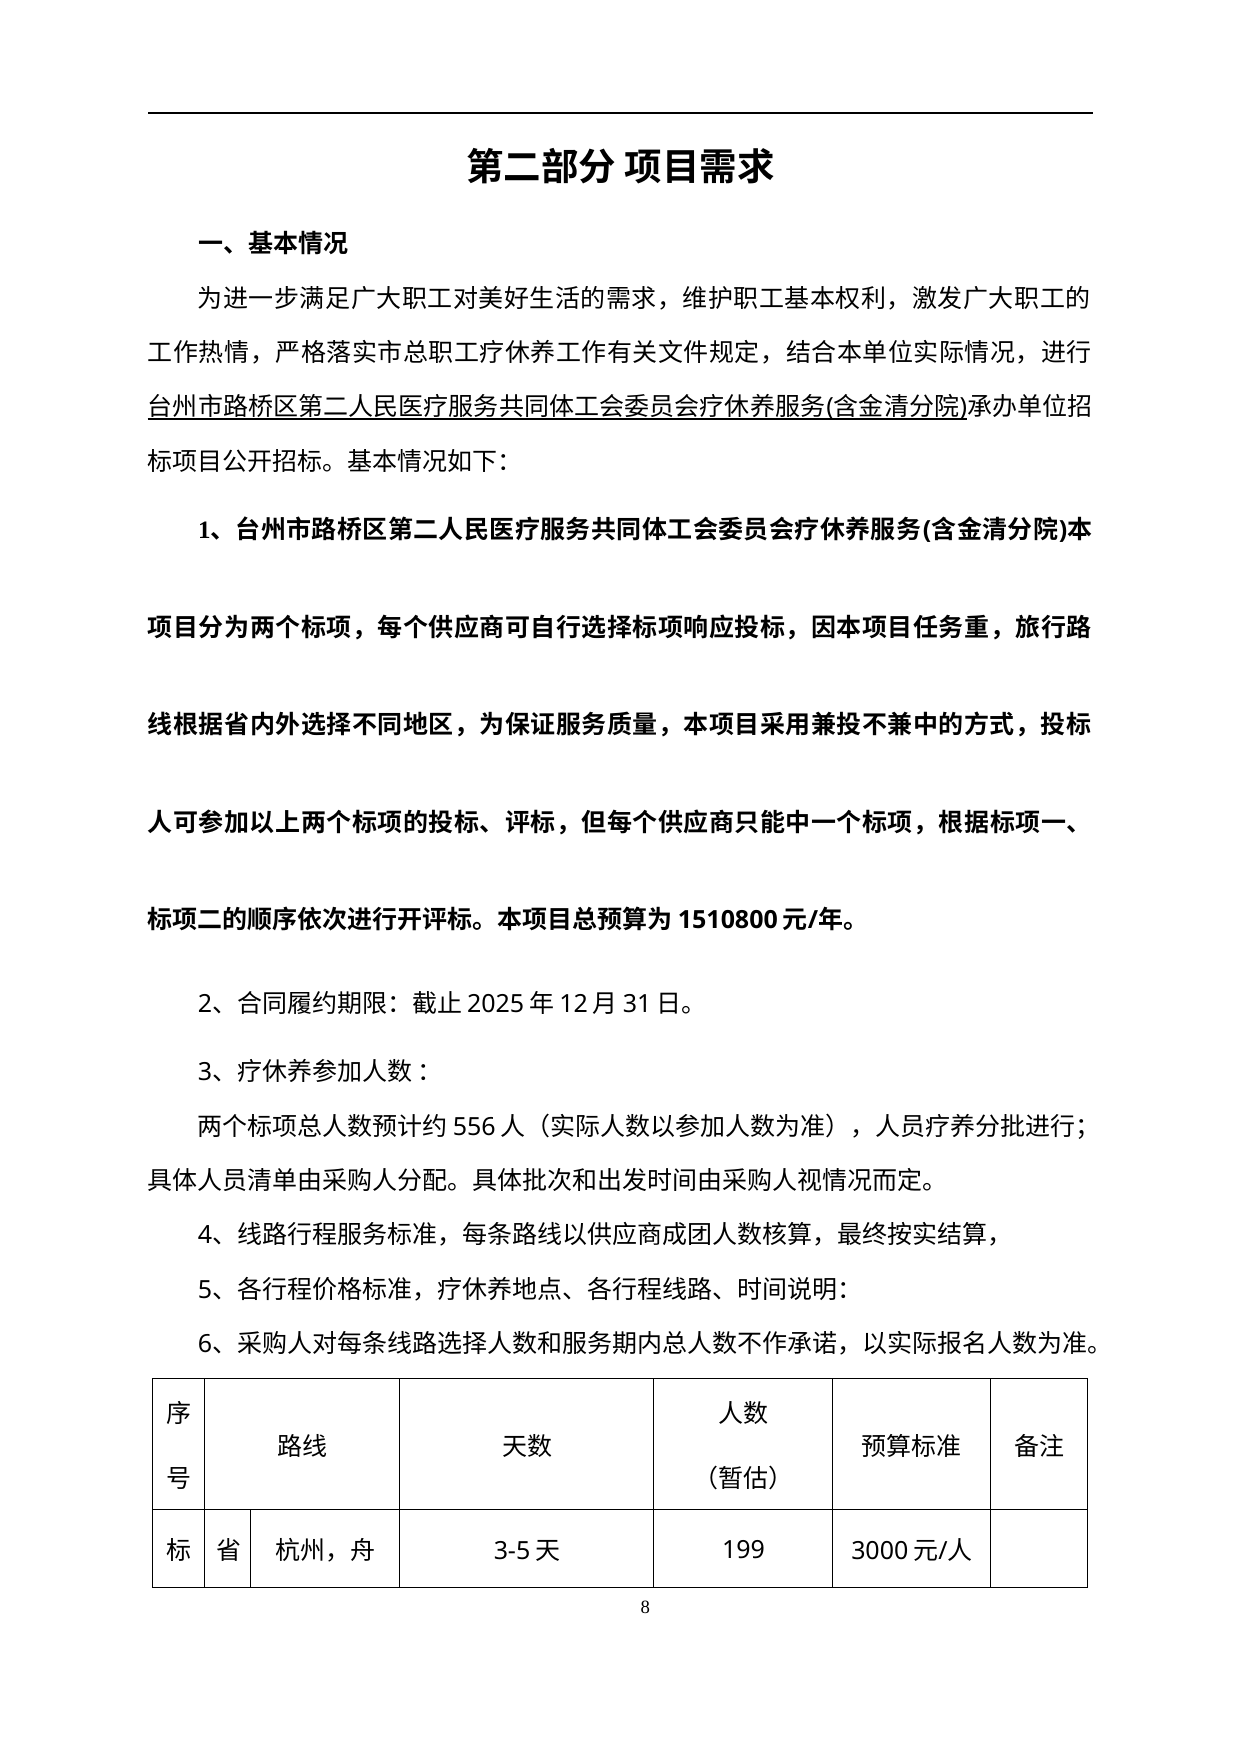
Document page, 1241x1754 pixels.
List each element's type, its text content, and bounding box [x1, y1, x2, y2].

table_cell 标段一 [153, 1510, 204, 1587]
text 5、各行程价格标准，疗休养地点、各行程线路、时间说明： [148, 1269, 1093, 1306]
title 台州市路桥区第二人民医疗服务共同体工会委员会疗休养服务(含金清分院)本项目分为两个标项，每个供应商可自行选择标项响应投标，因本项目任务重，旅行路线根据省内外选择不同地区，为保证服务质量，本项目采用兼投不兼中的方式，投标人可参加以上两个标项的投标、评标，但每个供应商只能中一个标项，根据标项一、标项二的顺序依次进行开评标。本项目总预算为1510800元/年。 [148, 496, 1093, 951]
text 4、线路行程服务标准，每条路线以供应商成团人数核算，最终按实结算， [148, 1215, 1093, 1251]
table_cell 3-5天 （具体天数按投标方案） [400, 1510, 653, 1587]
text 3、疗休养参加人数 ： [148, 1052, 1093, 1088]
text 为进一步满足广大职工对美好生活的需求，维护职工基本权利，激发广大职工的工作热情，严格落实市总职工疗休养工作有关文件规定，结合本单位实际情况，进行台州市路桥区第二人民医疗服务共同体工会委员会疗休养服务(含金清分院)承办单位招标项目公开招标。基本情况如下： [148, 278, 1093, 477]
table_cell [991, 1510, 1087, 1587]
text 一、基本情况 [148, 224, 1093, 260]
text 两个标项总人数预计约556人（实际人数以参加人数为准），人员疗养分批进行；具体人员清单由采购人分配。具体批次和出发时间由采购人视情况而定。 [148, 1106, 1093, 1197]
table_header 人数 （暂估） [654, 1379, 832, 1509]
table_header 备注 [991, 1379, 1087, 1509]
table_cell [251, 1510, 399, 1587]
text 2、合同履约期限：截止2025年12月31日。 [148, 969, 1093, 1034]
table_header 天数 [400, 1379, 653, 1509]
table_header 路线 [205, 1379, 399, 1509]
subtitle 项目需求 [148, 132, 1093, 197]
text 6、采购人对每条线路选择人数和服务期内总人数不作承诺，以实际报名人数为准。 [148, 1324, 1093, 1360]
table_cell 3000元/人 [833, 1510, 990, 1587]
table_cell 199 （总院） [654, 1510, 832, 1587]
table_cell 省内 [205, 1510, 250, 1587]
table_header 预算标准 [833, 1379, 990, 1509]
table_header 序号 [153, 1379, 204, 1509]
